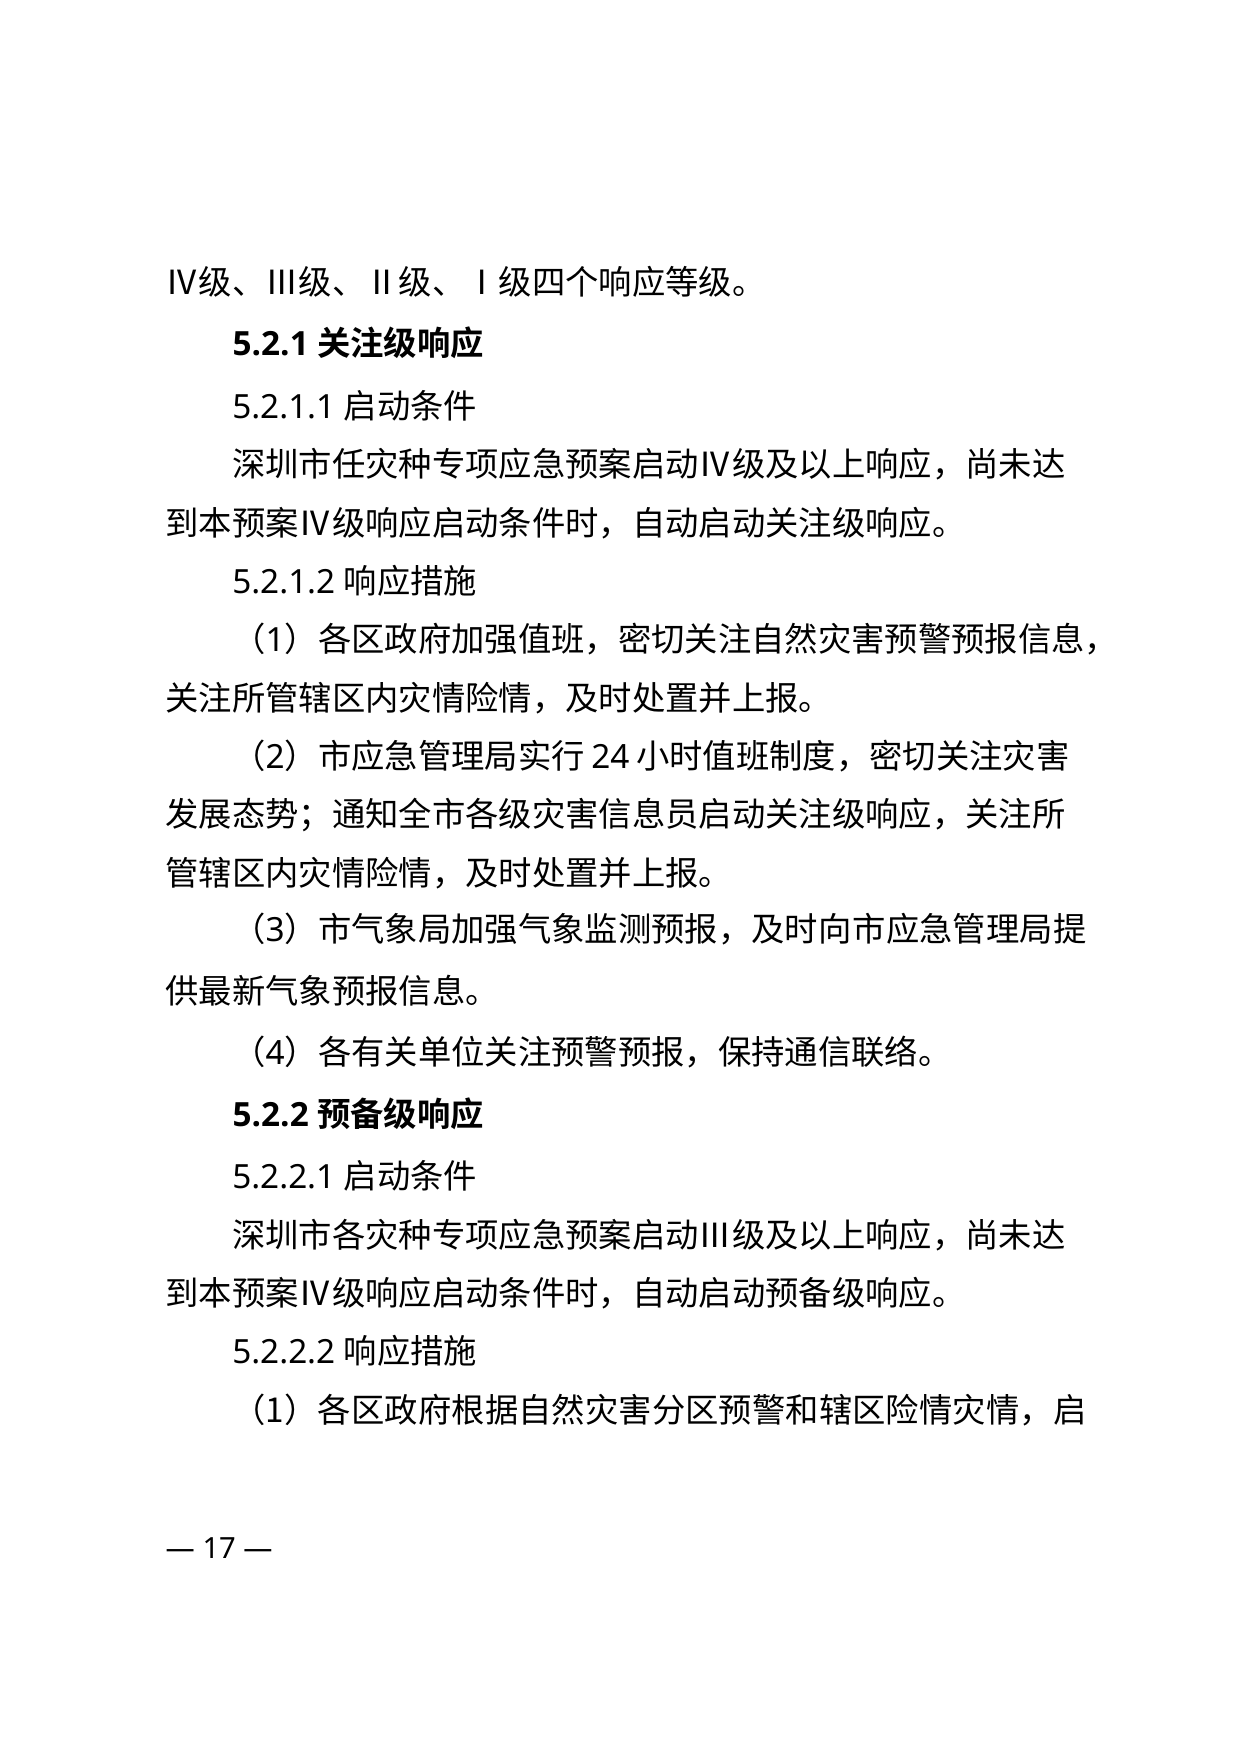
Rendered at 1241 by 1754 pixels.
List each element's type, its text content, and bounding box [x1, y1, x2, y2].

text 5.2.1.2 响应措施 [165, 547, 1087, 605]
text （2）市应急管理局实行24小时值班制度，密切关注灾害发展态势；通知全市各级灾害信息员启动关注级响应，关注所管辖区内灾情险情，及时处置并上报。 [165, 722, 1087, 897]
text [165, 1376, 1087, 1434]
text 5.2.2.1 启动条件 [165, 1142, 1087, 1201]
text （3）市气象局加强气象监测预报，及时向市应急管理局提供最新气象预报信息。 [165, 897, 1087, 1019]
text 5.2.1.1 启动条件 [165, 372, 1087, 430]
text 5.2.2 预备级响应 [165, 1081, 1087, 1142]
text 5.2.2.2 响应措施 [165, 1317, 1087, 1376]
text 深圳市各灾种专项应急预案启动Ⅲ级及以上响应，尚未达到本预案Ⅳ级响应启动条件时，自动启动预备级响应。 [165, 1201, 1087, 1317]
text （1）各区政府加强值班，密切关注自然灾害预警预报信息，关注所管辖区内灾情险情，及时处置并上报。 [165, 605, 1087, 722]
text （4）各有关单位关注预警预报，保持通信联络。 [165, 1019, 1087, 1081]
text 深圳市任灾种专项应急预案启动Ⅳ级及以上响应，尚未达到本预案Ⅳ级响应启动条件时，自动启动关注级响应。 [165, 430, 1087, 547]
text 5.2.1 关注级响应 [165, 310, 1087, 372]
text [165, 249, 1087, 310]
